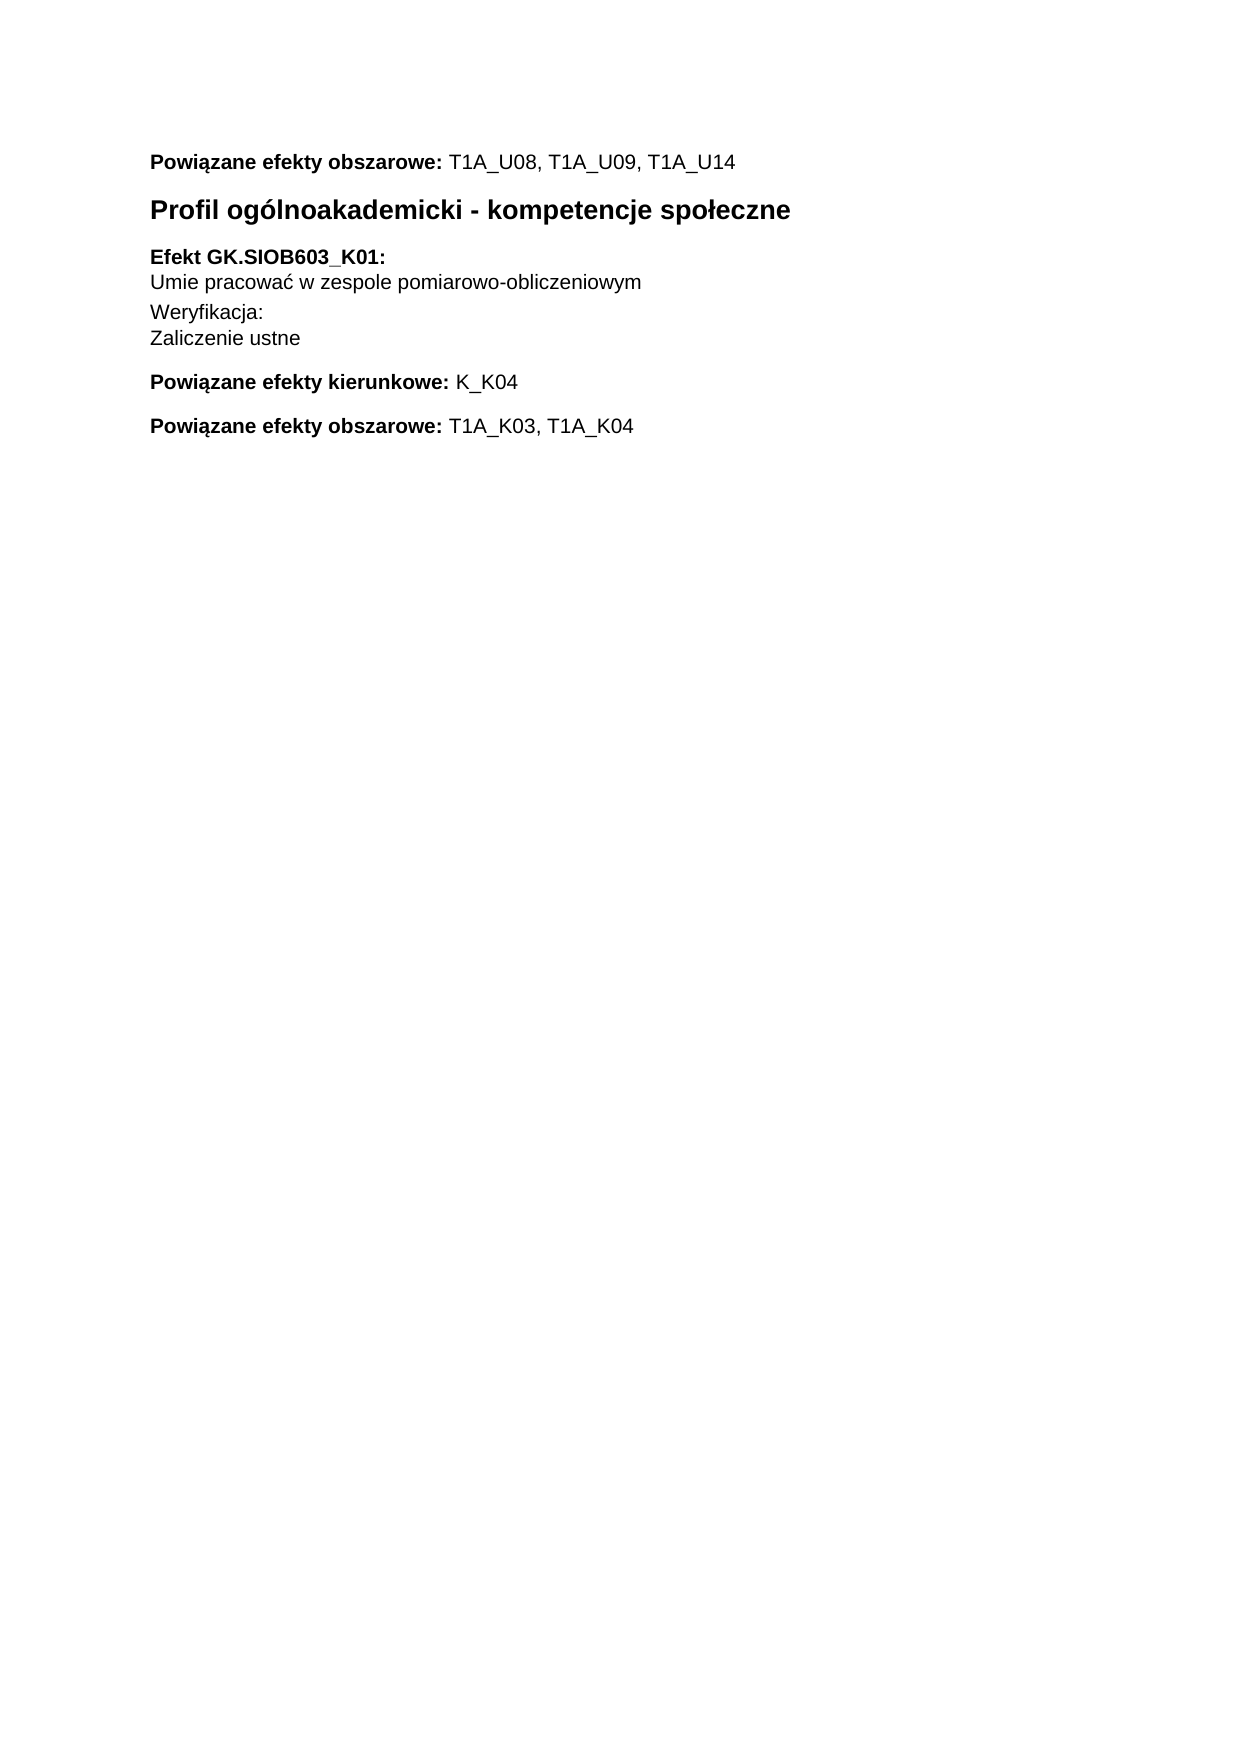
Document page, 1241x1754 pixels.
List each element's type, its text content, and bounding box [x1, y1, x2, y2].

text Umie pracować w zespole pomiarowo-obliczeniowym [150, 270, 1090, 294]
text Weryfikacja: [150, 300, 1090, 324]
text Powiązane efekty kierunkowe: K_K04 [150, 370, 1090, 394]
text Powiązane efekty obszarowe: T1A_K03, T1A_K04 [150, 413, 1090, 437]
text Efekt GK.SIOB603_K01: [150, 245, 1090, 269]
text Powiązane efekty obszarowe: T1A_U08, T1A_U09, T1A_U14 [150, 150, 1090, 174]
text Zaliczenie ustne [150, 326, 1090, 350]
subtitle Profil ogólnoakademicki - kompetencje społeczne [150, 194, 1090, 225]
